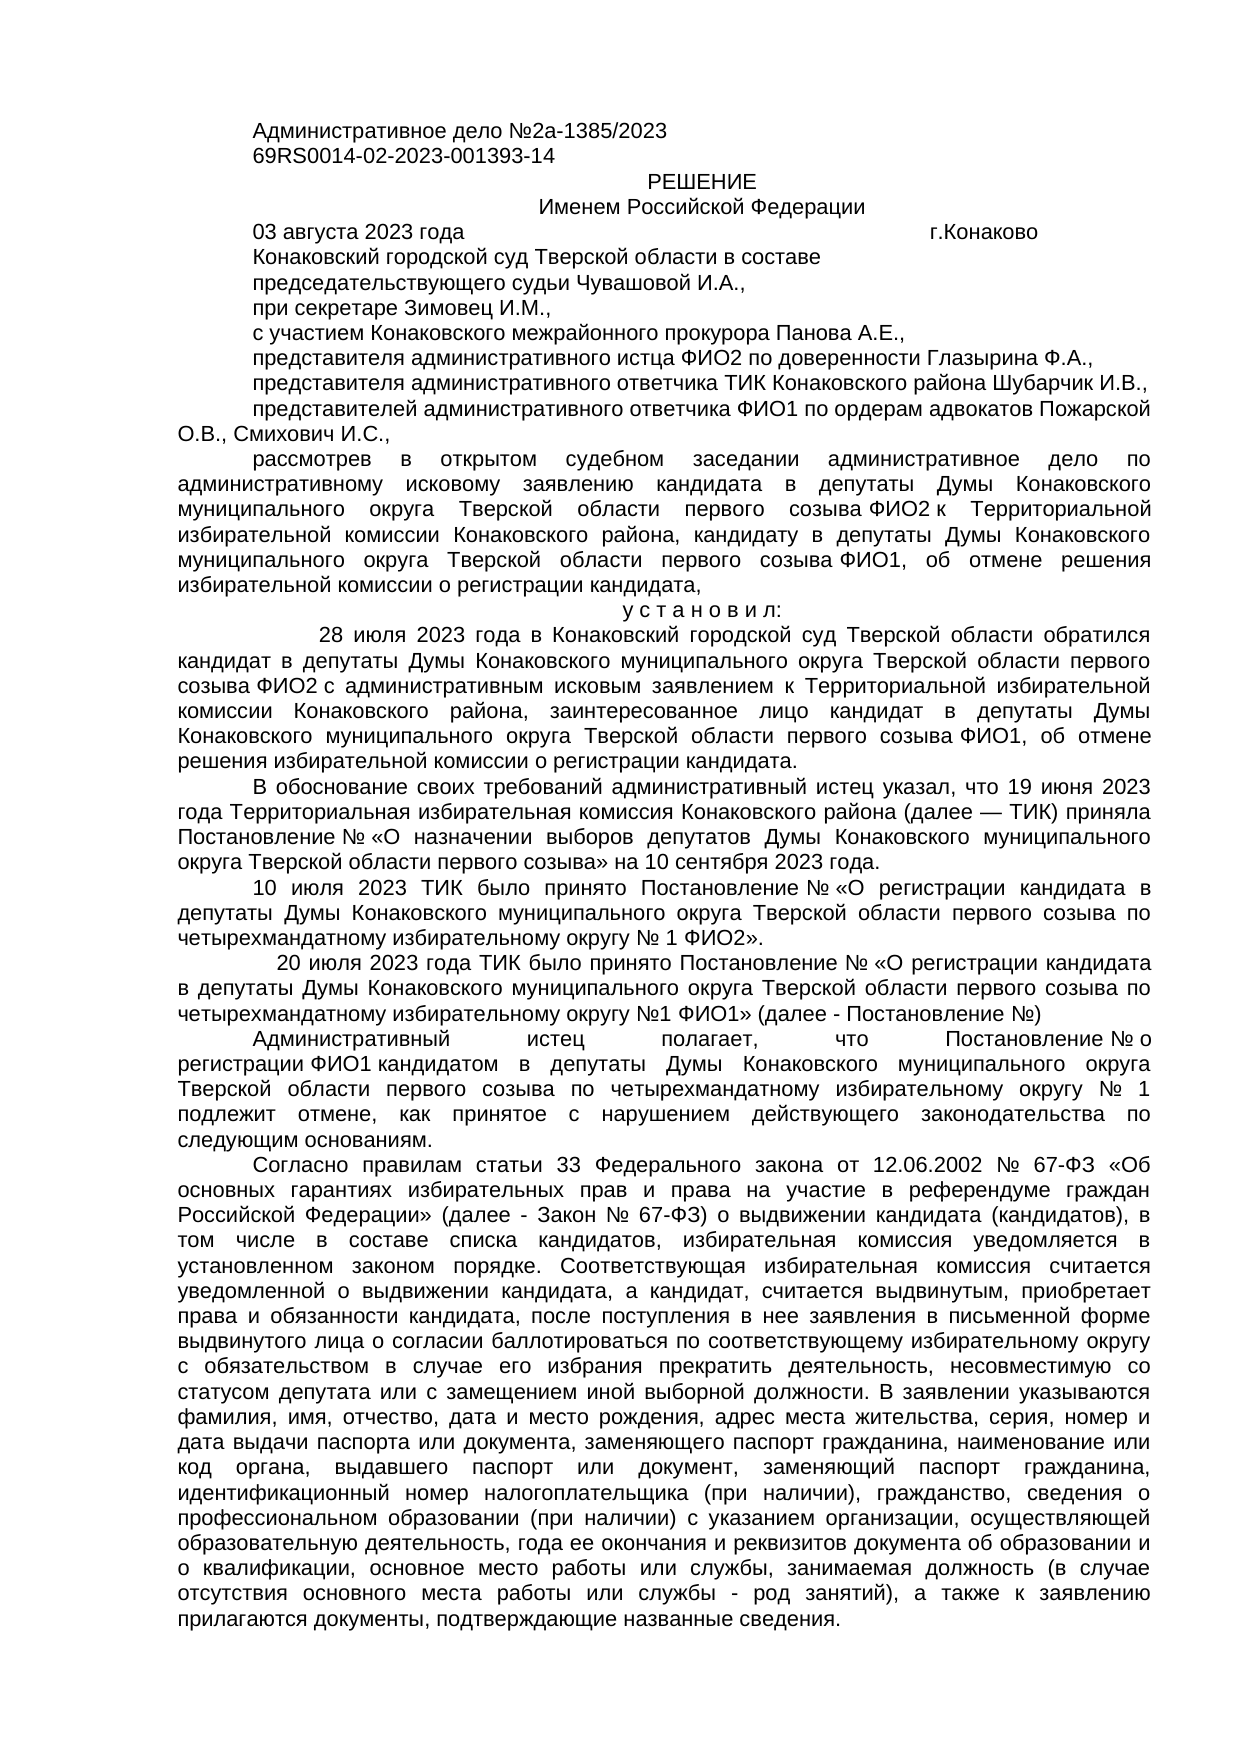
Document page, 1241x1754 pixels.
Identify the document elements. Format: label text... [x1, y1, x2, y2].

text Именем Российской Федерации [177, 194, 1152, 219]
text у с т а н о в и л: [177, 597, 1152, 622]
text 03 августа 2023 года г.Конаково [177, 219, 1152, 244]
text с участием Конаковского межрайонного прокурора Панова А.Е., [177, 320, 1152, 345]
text 28 июля 2023 года в Конаковский городской суд Тверской области обратился кандидат в депутаты Думы Конаковского муниципального округа Тверской области первого созыва ФИО2 с административным исковым заявлением к Территориальной избирательной комиссии Конаковского района, заинтересованное лицо кандидат в депутаты Думы Конаковского муниципального округа Тверской области первого созыва ФИО1, об отмене решения избирательной комиссии о регистрации кандидата. [177, 622, 1152, 773]
text Согласно правилам статьи 33 Федерального закона от 12.06.2002 № 67-ФЗ «Об основных гарантиях избирательных прав и права на участие в референдуме граждан Российской Федерации» (далее - Закон № 67-ФЗ) о выдвижении кандидата (кандидатов), в том числе в составе списка кандидатов, избирательная комиссия уведомляется в установленном законом порядке. Соответствующая избирательная комиссия считается уведомленной о выдвижении кандидата, а кандидат, считается выдвинутым, приобретает права и обязанности кандидата, после поступления в нее заявления в письменной форме выдвинутого лица о согласии баллотироваться по соответствующему избирательному округу с обязательством в случае его избрания прекратить деятельность, несовместимую со статусом депутата или с замещением иной выборной должности. В заявлении указываются фамилия, имя, отчество, дата и место рождения, адрес места жительства, серия, номер и дата выдачи паспорта или документа, заменяющего паспорт гражданина, наименование или код органа, выдавшего паспорт или документ, заменяющий паспорт гражданина, идентификационный номер налогоплательщика (при наличии), гражданство, сведения о профессиональном образовании (при наличии) с указанием организации, осуществляющей образовательную деятельность, года ее окончания и реквизитов документа об образовании и о квалификации, основное место работы или службы, занимаемая должность (в случае отсутствия основного места работы или службы - род занятий), а также к заявлению прилагаются документы, подтверждающие названные сведения. [177, 1152, 1152, 1631]
text представителей административного ответчика ФИО1 по ордерам адвокатов Пожарской О.В., Смихович И.С., [177, 395, 1152, 446]
text Административное дело №2а-1385/2023 [177, 118, 1152, 143]
text В обоснование своих требований административный истец указал, что 19 июня 2023 года Территориальная избирательная комиссия Конаковского района (далее — ТИК) приняла Постановление № «О назначении выборов депутатов Думы Конаковского муниципального округа Тверской области первого созыва» на 10 сентября 2023 года. [177, 773, 1152, 874]
text председательствующего судьи Чувашовой И.А., [177, 269, 1152, 294]
text 10 июля 2023 ТИК было принято Постановление № «О регистрации кандидата в депутаты Думы Конаковского муниципального округа Тверской области первого созыва по четырехмандатному избирательному округу № 1 ФИО2». [177, 874, 1152, 950]
text Конаковский городской суд Тверской области в составе [177, 244, 1152, 269]
text представителя административного ответчика ТИК Конаковского района Шубарчик И.В., [177, 370, 1152, 395]
text 69RS0014-02-2023-001393-14 [177, 143, 1152, 168]
text рассмотрев в открытом судебном заседании административное дело по административному исковому заявлению кандидата в депутаты Думы Конаковского муниципального округа Тверской области первого созыва ФИО2 к Территориальной избирательной комиссии Конаковского района, кандидату в депутаты Думы Конаковского муниципального округа Тверской области первого созыва ФИО1, об отмене решения избирательной комиссии о регистрации кандидата, [177, 446, 1152, 597]
text Административный истец полагает, что Постановление № о регистрации ФИО1 кандидатом в депутаты Думы Конаковского муниципального округа Тверской области первого созыва по четырехмандатному избирательному округу № 1 подлежит отмене, как принятое с нарушением действующего законодательства по следующим основаниям. [177, 1026, 1152, 1152]
text 20 июля 2023 года ТИК было принято Постановление № «О регистрации кандидата в депутаты Думы Конаковского муниципального округа Тверской области первого созыва по четырехмандатному избирательному округу №1 ФИО1» (далее - Постановление №) [177, 950, 1152, 1026]
text при секретаре Зимовец И.М., [177, 294, 1152, 320]
text представителя административного истца ФИО2 по доверенности Глазырина Ф.А., [177, 345, 1152, 370]
text РЕШЕНИЕ [177, 168, 1152, 194]
